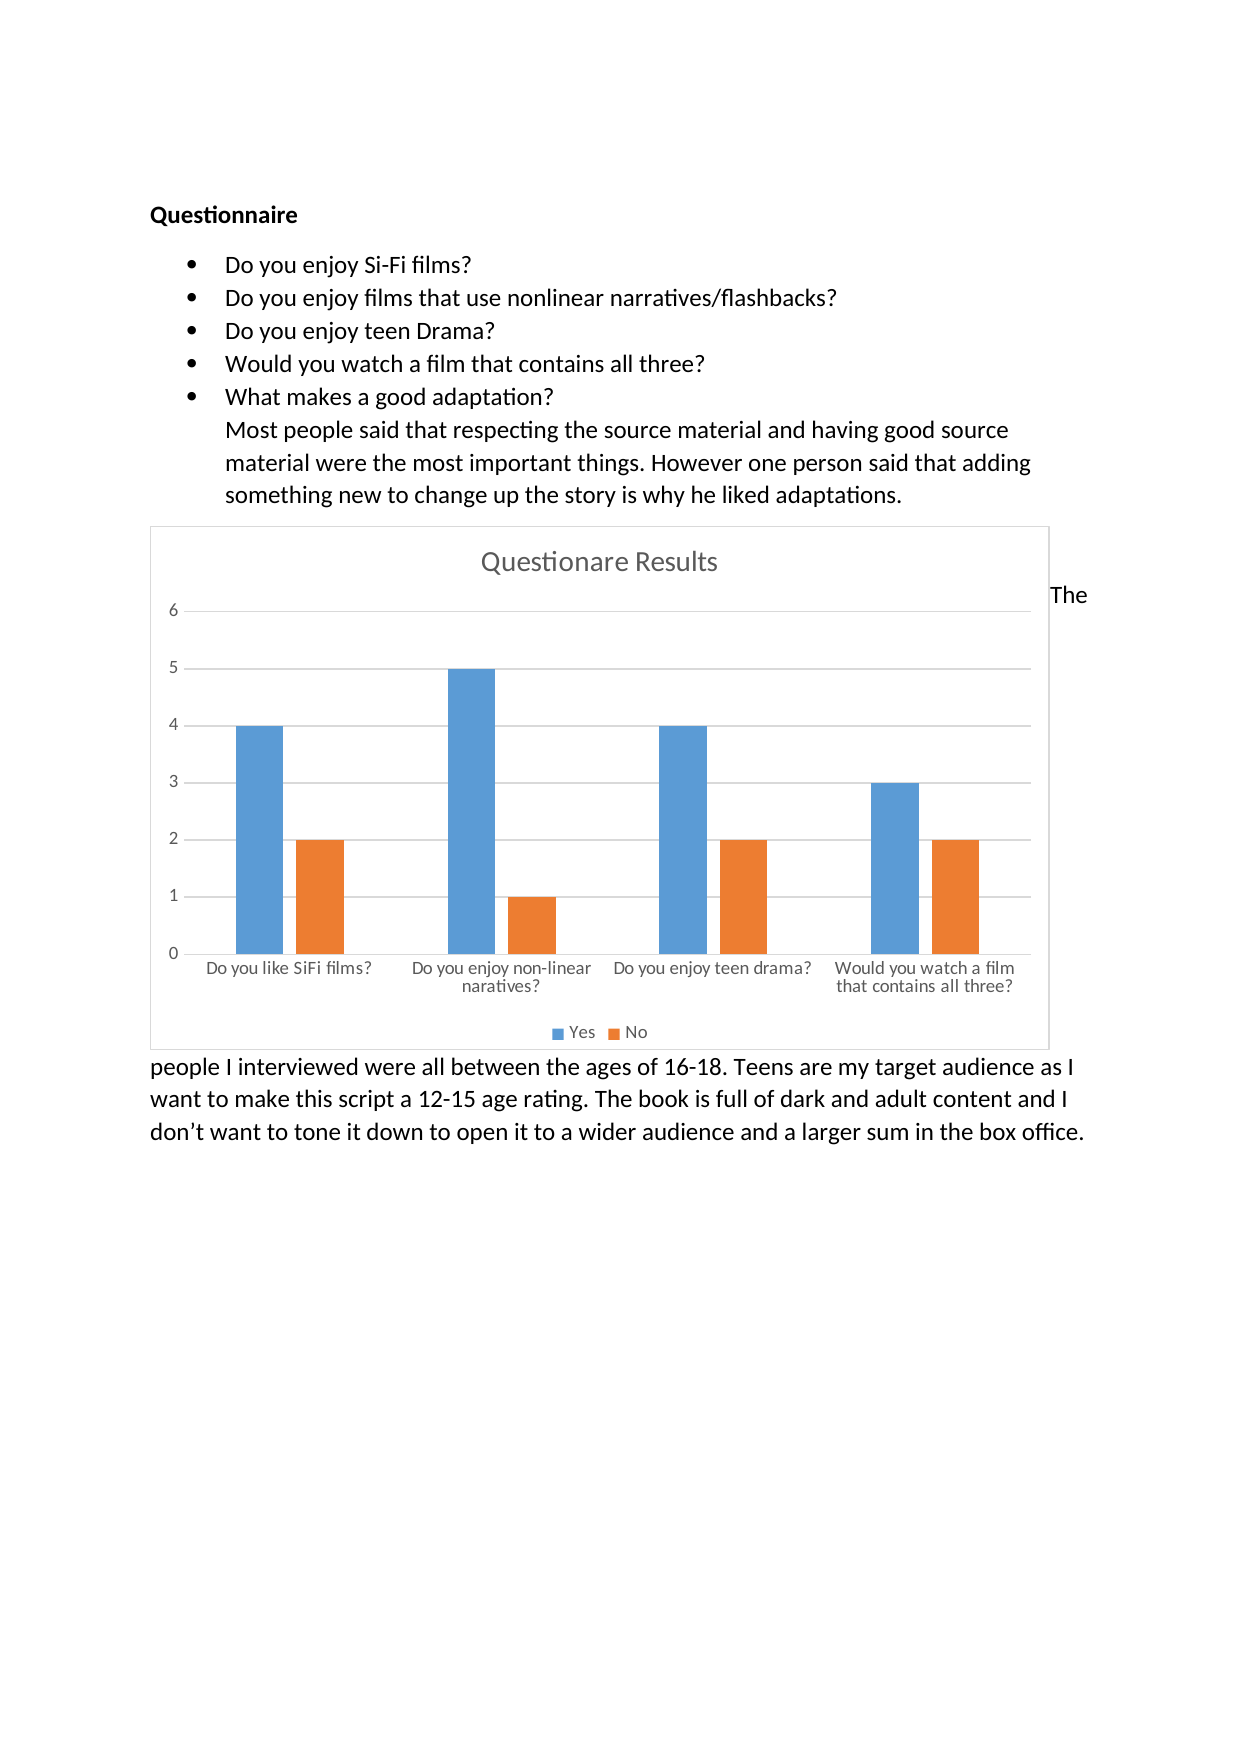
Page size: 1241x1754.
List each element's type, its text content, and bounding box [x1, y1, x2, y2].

list Do you enjoy films that use nonlinear narratives/flashbacks? [187, 282, 1090, 313]
text Questionnaire [150, 199, 1090, 230]
list Do you enjoy teen Drama? [187, 315, 1090, 346]
list Do you enjoy Si-Fi films? [187, 249, 1090, 280]
list Most people said that respecting the source material and having good source material were the most important things. However one person said that adding something new to change up the story is why he liked adaptations. [225, 414, 1090, 510]
text The people I interviewed were all between the ages of 16-18. Teens are my target audience as I want to make this script a 12-15 age rating. The book is full of dark and adult content and I don’t want to tone it down to open it to a wider audience and a larger sum in the box office. [150, 579, 1090, 1147]
list What makes a good adaptation? [187, 381, 1090, 411]
list Would you watch a film that contains all three? [187, 348, 1090, 378]
